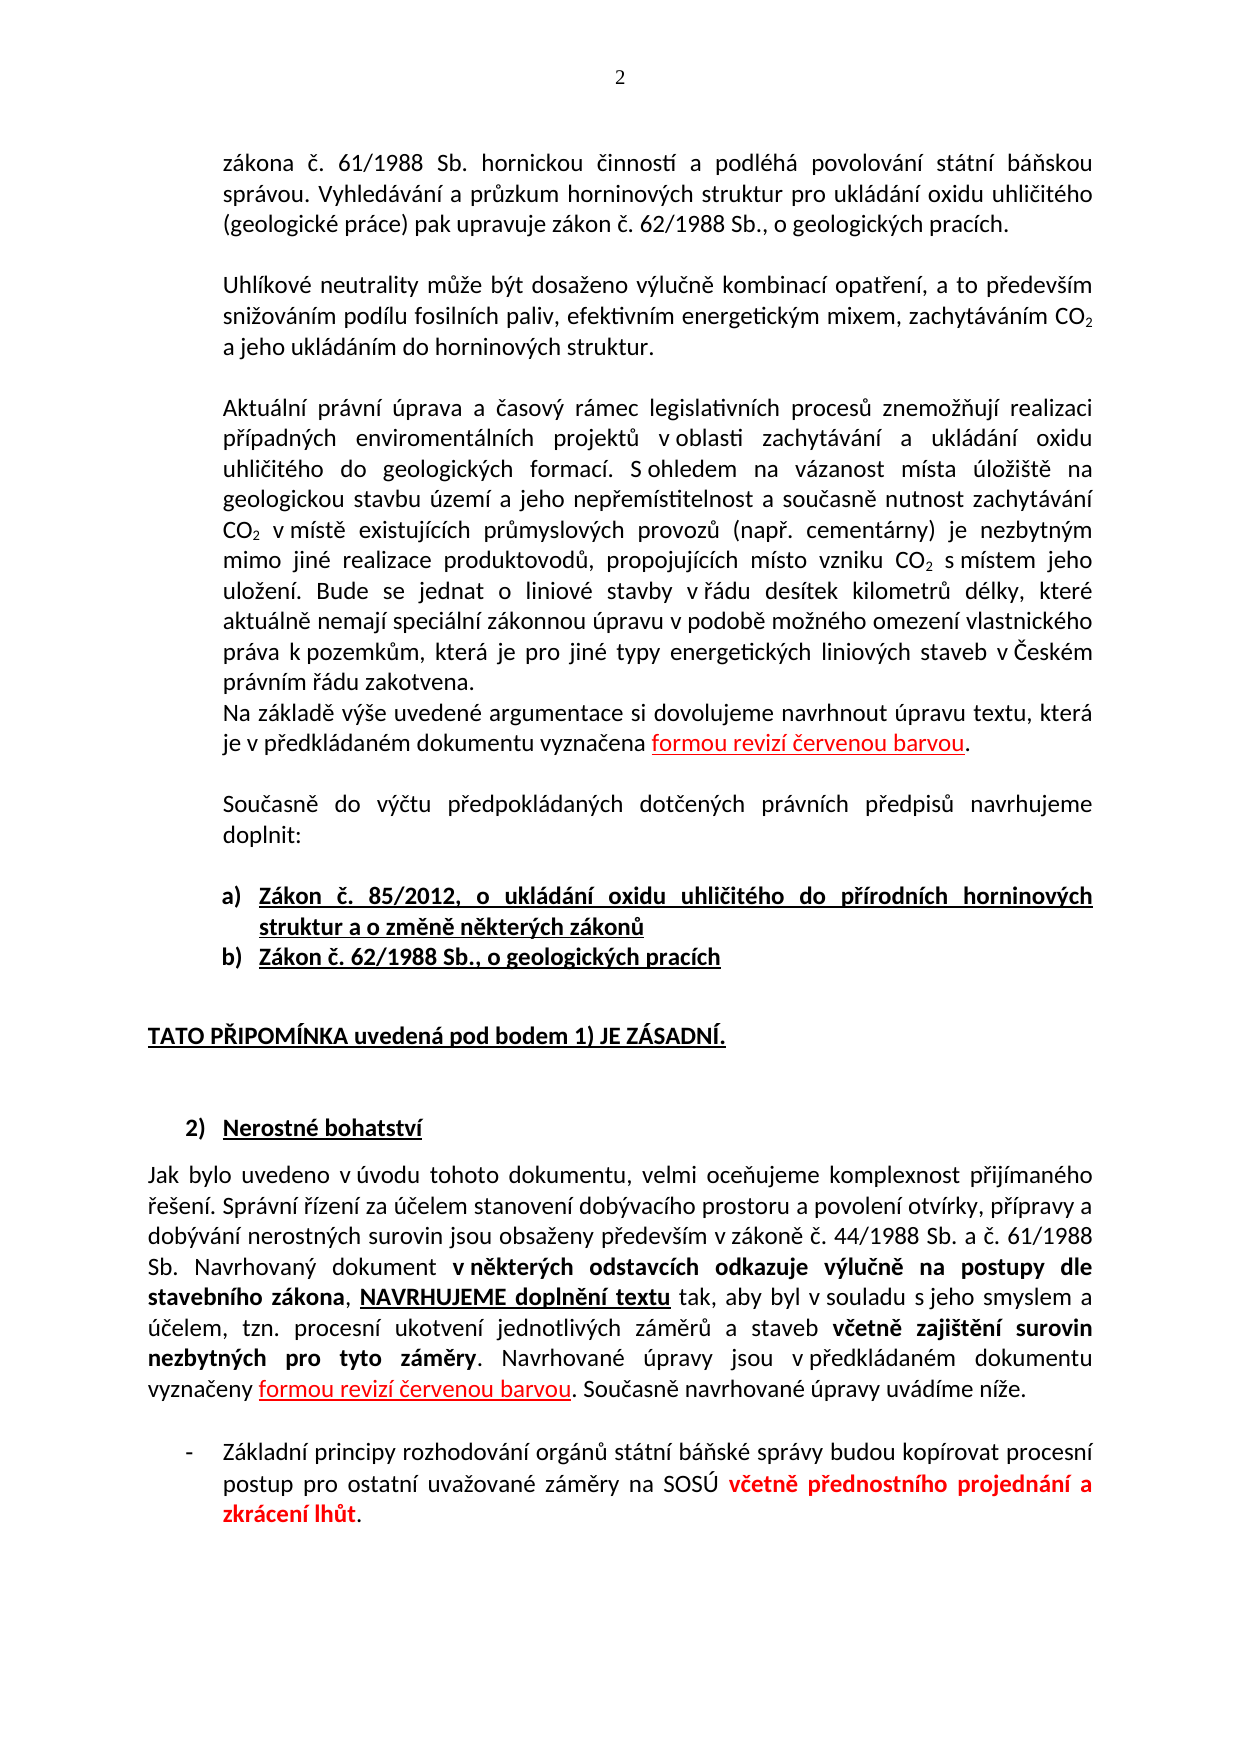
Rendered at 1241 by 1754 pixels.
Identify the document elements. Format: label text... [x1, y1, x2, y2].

list Nerostné bohatství [185, 1112, 1093, 1143]
text TATO PŘIPOMÍNKA uvedená pod bodem 1) JE ZÁSADNÍ. [148, 1021, 1093, 1051]
list Zákon č. 62/1988 Sb., o geologických pracích [221, 941, 1093, 972]
list Současně do výčtu předpokládaných dotčených právních předpisů navrhujeme doplnit: [223, 788, 1093, 849]
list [223, 148, 1093, 239]
text Jak bylo uvedeno v úvodu tohoto dokumentu, velmi oceňujeme komplexnost přijímaného řešení. Správní řízení za účelem stanovení dobývacího prostoru a povolení otvírky, přípravy a dobývání nerostných surovin jsou obsaženy především v zákoně č. 44/1988 Sb. a č. 61/1988 Sb. Navrhovaný dokument v některých odstavcích odkazuje výlučně na postupy dle stavebního zákona, NAVRHUJEME doplnění textu tak, aby byl v souladu s jeho smyslem a účelem, tzn. procesní ukotvení jednotlivých záměrů a staveb včetně zajištění surovin nezbytných pro tyto záměry. Navrhované úpravy jsou v předkládaném dokumentu vyznačeny formou revizí červenou barvou. Současně navrhované úpravy uvádíme níže. [148, 1159, 1093, 1403]
list Základní principy rozhodování orgánů státní báňské správy budou kopírovat procesní postup pro ostatní uvažované záměry na SOSÚ včetně přednostního projednání a zkrácení lhůt. [185, 1434, 1093, 1529]
list Uhlíkové neutrality může být dosaženo výlučně kombinací opatření, a to především snižováním podílu fosilních paliv, efektivním energetickým mixem, zachytáváním CO2 a jeho ukládáním do horninových struktur. [223, 270, 1093, 361]
list Na základě výše uvedené argumentace si dovolujeme navrhnout úpravu textu, která je v předkládaném dokumentu vyznačena formou revizí červenou barvou. [223, 697, 1093, 758]
list Zákon č. 85/2012, o ukládání oxidu uhličitého do přírodních horninových struktur a o změně některých zákonů [221, 880, 1093, 941]
list Aktuální právní úprava a časový rámec legislativních procesů znemožňují realizaci případných enviromentálních projektů v oblasti zachytávání a ukládání oxidu uhličitého do geologických formací. S ohledem na vázanost místa úložiště na geologickou stavbu území a jeho nepřemístitelnost a současně nutnost zachytávání CO2 v místě existujících průmyslových provozů (např. cementárny) je nezbytným mimo jiné realizace produktovodů, propojujících místo vzniku CO2 s místem jeho uložení. Bude se jednat o liniové stavby v řádu desítek kilometrů délky, které aktuálně nemají speciální zákonnou úpravu v podobě možného omezení vlastnického práva k pozemkům, která je pro jiné typy energetických liniových staveb v Českém právním řádu zakotvena. [223, 392, 1093, 697]
